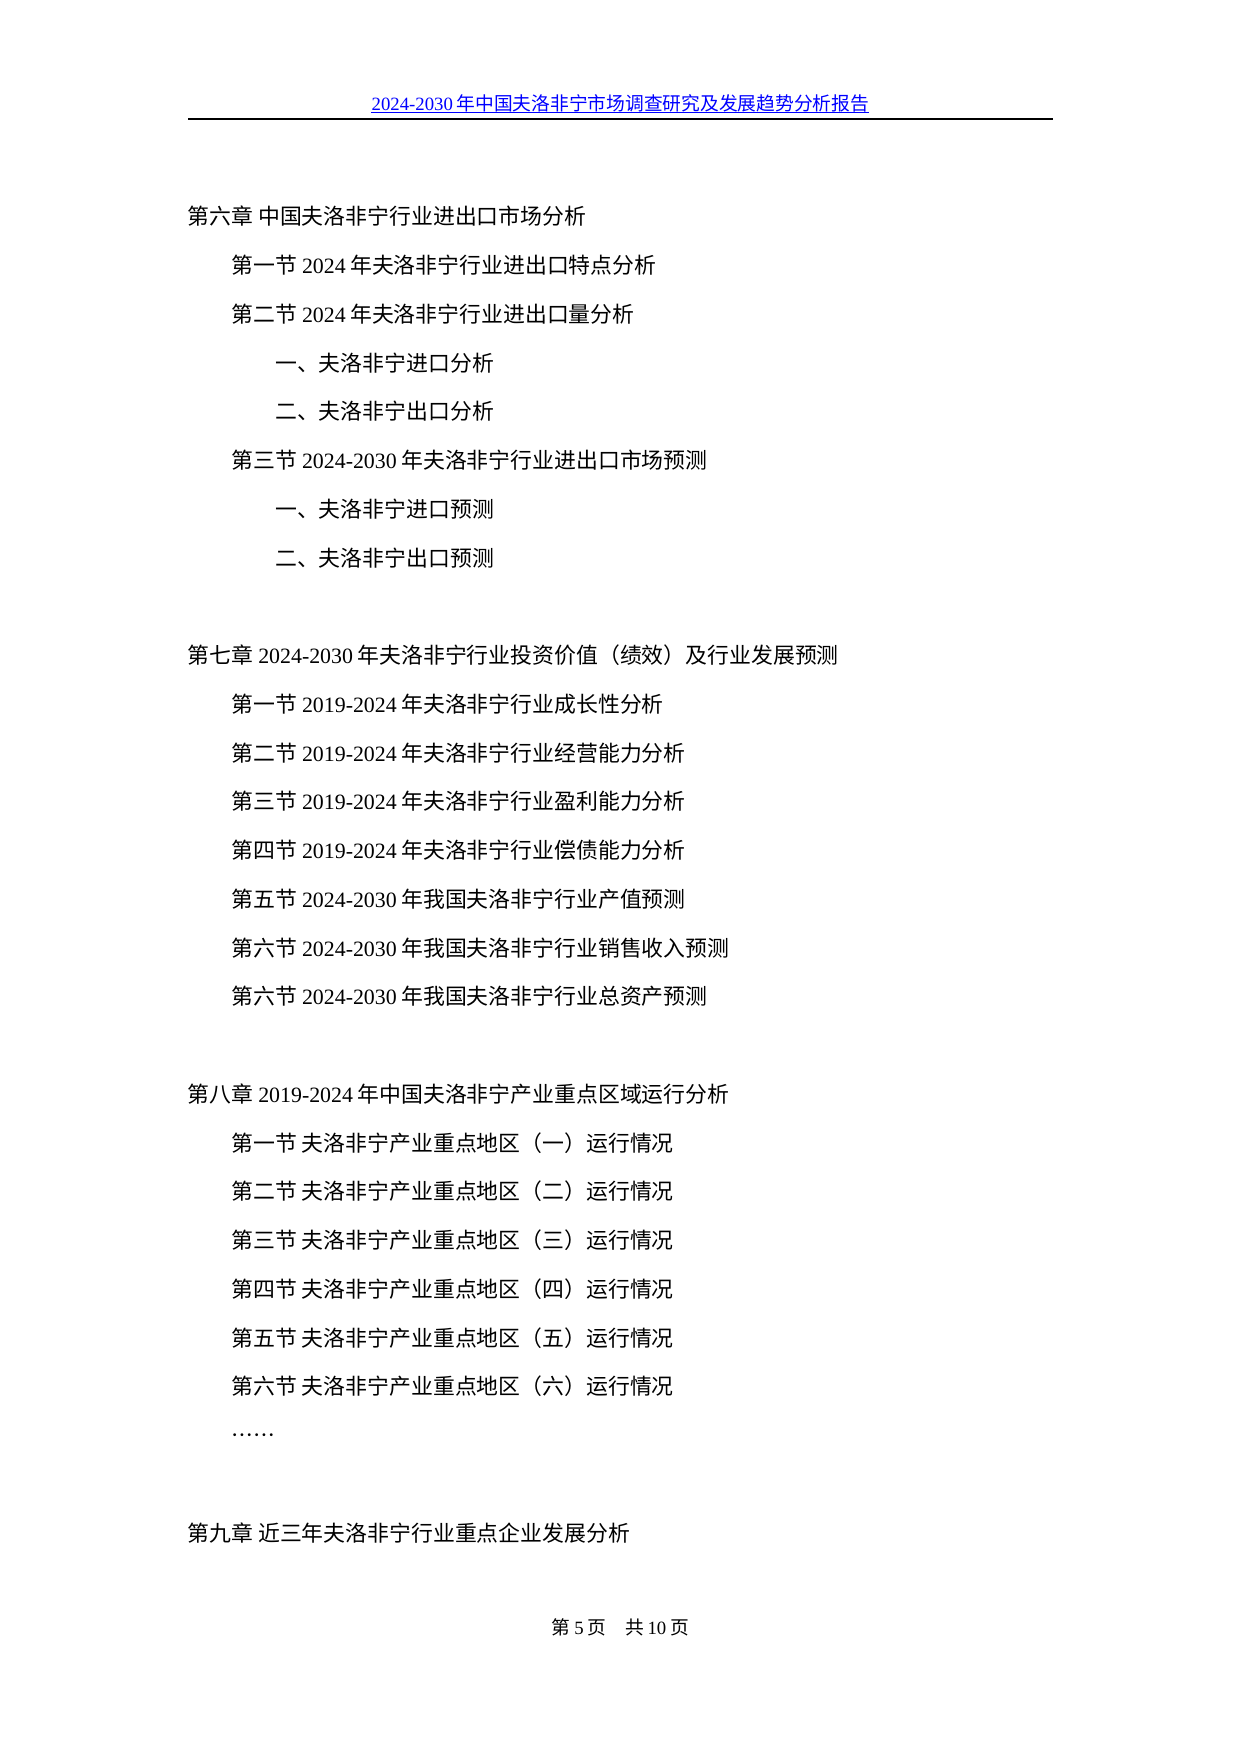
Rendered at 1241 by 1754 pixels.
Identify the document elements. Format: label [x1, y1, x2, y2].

text [187, 150, 1053, 1548]
